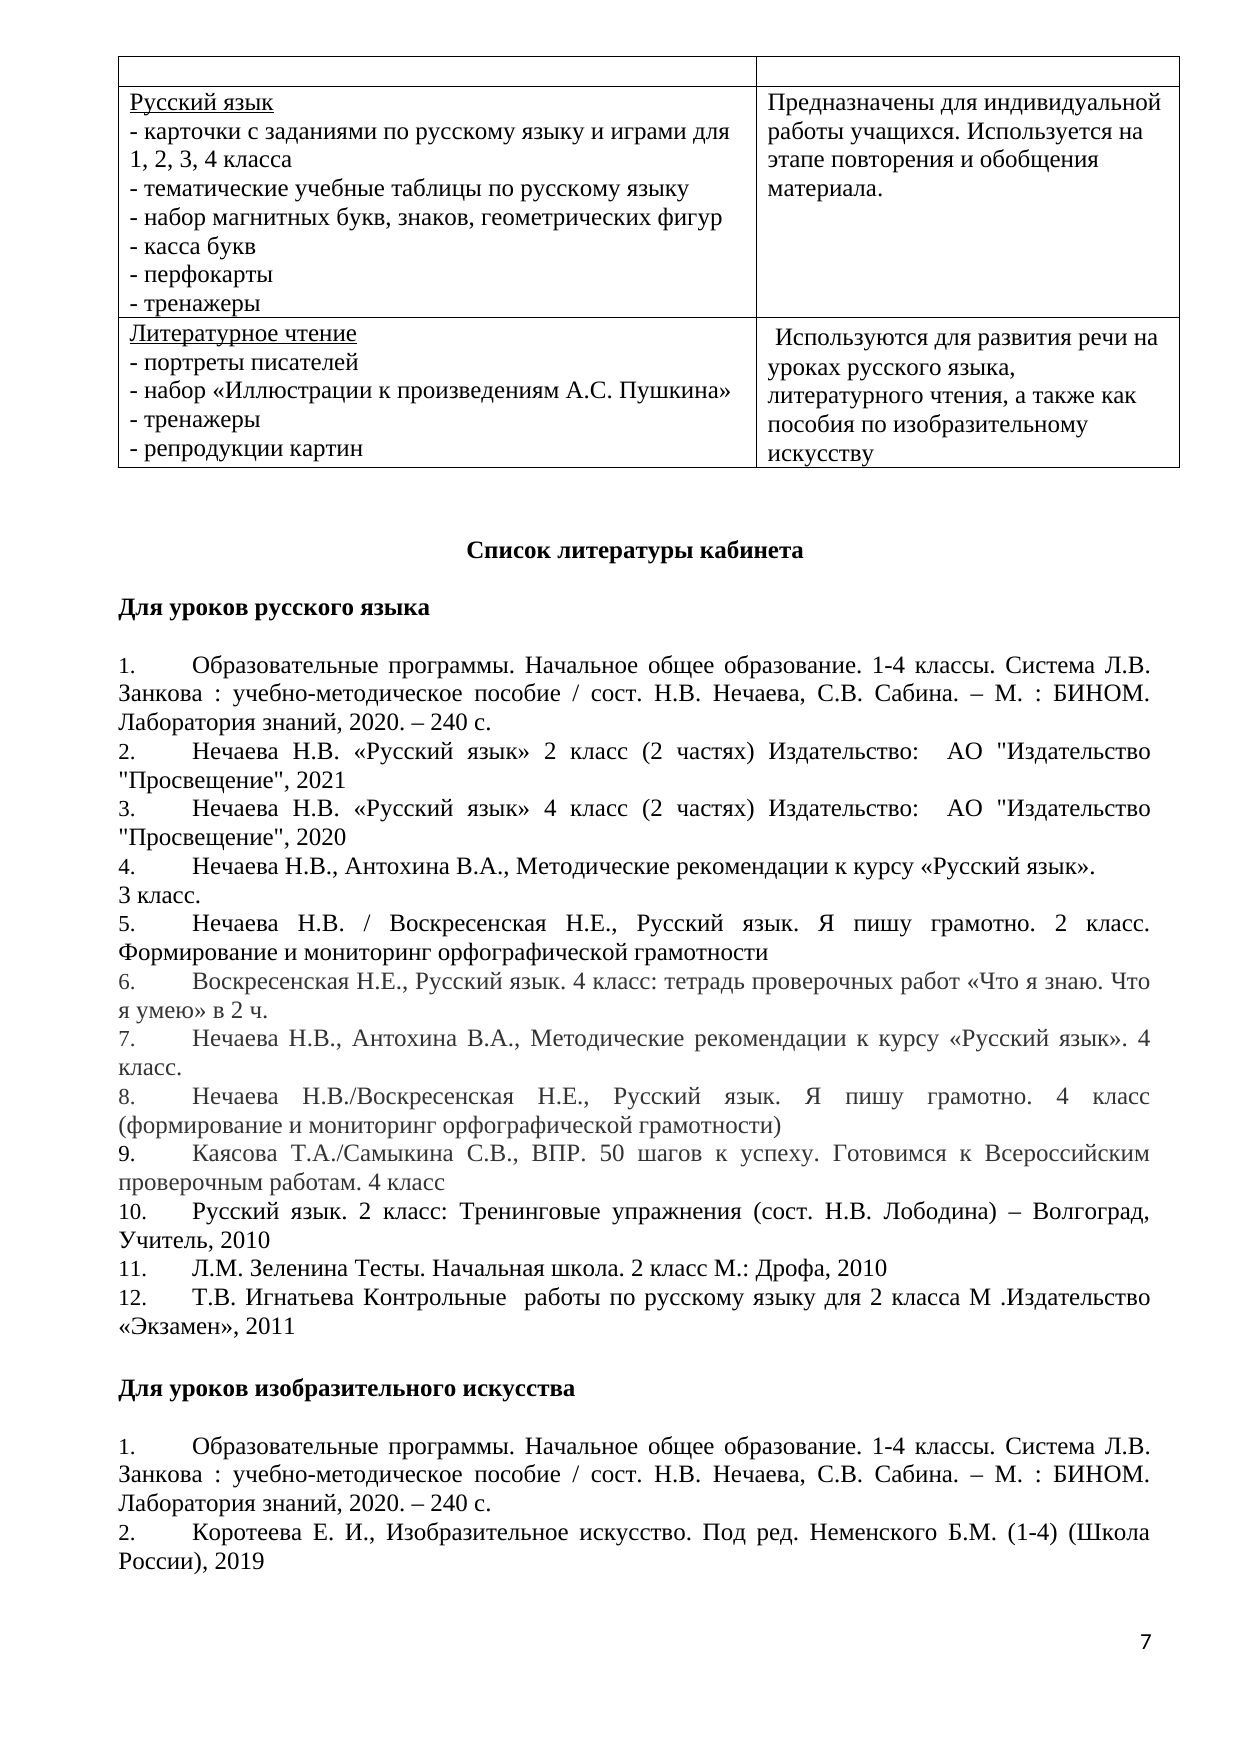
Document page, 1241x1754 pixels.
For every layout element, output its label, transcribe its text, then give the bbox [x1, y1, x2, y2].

list Нечаева Н.В., Антохина В.А., Методические рекомендации к курсу «Русский язык». [118, 851, 1152, 880]
list Нечаева Н.В. «Русский язык» 4 класс (2 частях) Издательство: АО "Издательство "Просвещение", 2020 [118, 793, 1152, 851]
table_cell Используются для развития речи на уроках русского языка, литературного чтения, а также как пособия по изобразительному искусству [757, 318, 1179, 467]
list Коротеева Е. И., Изобразительное искусство. Под ред. Неменского Б.М. (1-4) (Школа России), 2019 [118, 1517, 1152, 1574]
text Список литературы кабинета [118, 535, 1152, 563]
list Воскресенская Н.Е., Русский язык. 4 класс: тетрадь проверочных работ «Что я знаю. Что я умею» в 2 ч. [118, 966, 1152, 1023]
list Л.М. Зеленина Тесты. Начальная школа. 2 класс М.: Дрофа, 2010 [118, 1253, 1152, 1282]
list Т.В. Игнатьева Контрольные работы по русскому языку для 2 класса М .Издательство «Экзамен», 2011 [118, 1282, 1152, 1340]
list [118, 1431, 1152, 1517]
list Нечаева Н.В. / Воскресенская Н.Е., Русский язык. Я пишу грамотно. 2 класс. Формирование и мониторинг орфографической грамотности [118, 908, 1152, 966]
list Нечаева Н.В. «Русский язык» 2 класс (2 частях) Издательство: АО "Издательство "Просвещение", 2021 [118, 736, 1152, 793]
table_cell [119, 57, 756, 86]
list Русский язык. 2 класс: Тренинговые упражнения (сост. Н.В. Лободина) – Волгоград, Учитель, 2010 [118, 1196, 1152, 1253]
table_cell Русский язык - карточки с заданиями по русскому языку и играми для 1, 2, 3, 4 класса - тематические учебные таблицы по русскому языку - набор магнитных букв, знаков, геометрических фигур - касса букв - перфокарты - тренажеры [119, 87, 756, 317]
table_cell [757, 57, 1179, 86]
list Нечаева Н.В./Воскресенская Н.Е., Русский язык. Я пишу грамотно. 4 класс (формирование и мониторинг орфографической грамотности) [118, 1081, 1152, 1138]
text Для уроков русского языка [118, 592, 1152, 621]
list Нечаева Н.В., Антохина В.А., Методические рекомендации к курсу «Русский язык». 4 класс. [118, 1023, 1152, 1081]
text Для уроков изобразительного искусства [118, 1373, 1152, 1402]
list Каясова Т.А./Самыкина С.В., ВПР. 50 шагов к успеху. Готовимся к Всероссийским проверочным работам. 4 класс [118, 1138, 1152, 1196]
table_cell Литературное чтение - портреты писателей - набор «Иллюстрации к произведениям А.С. Пушкина» - тренажеры - репродукции картин [119, 318, 756, 467]
list 3 класс. [118, 880, 1152, 908]
table_cell Предназначены для индивидуальной работы учащихся. Используется на этапе повторения и обобщения материала. [757, 87, 1179, 317]
